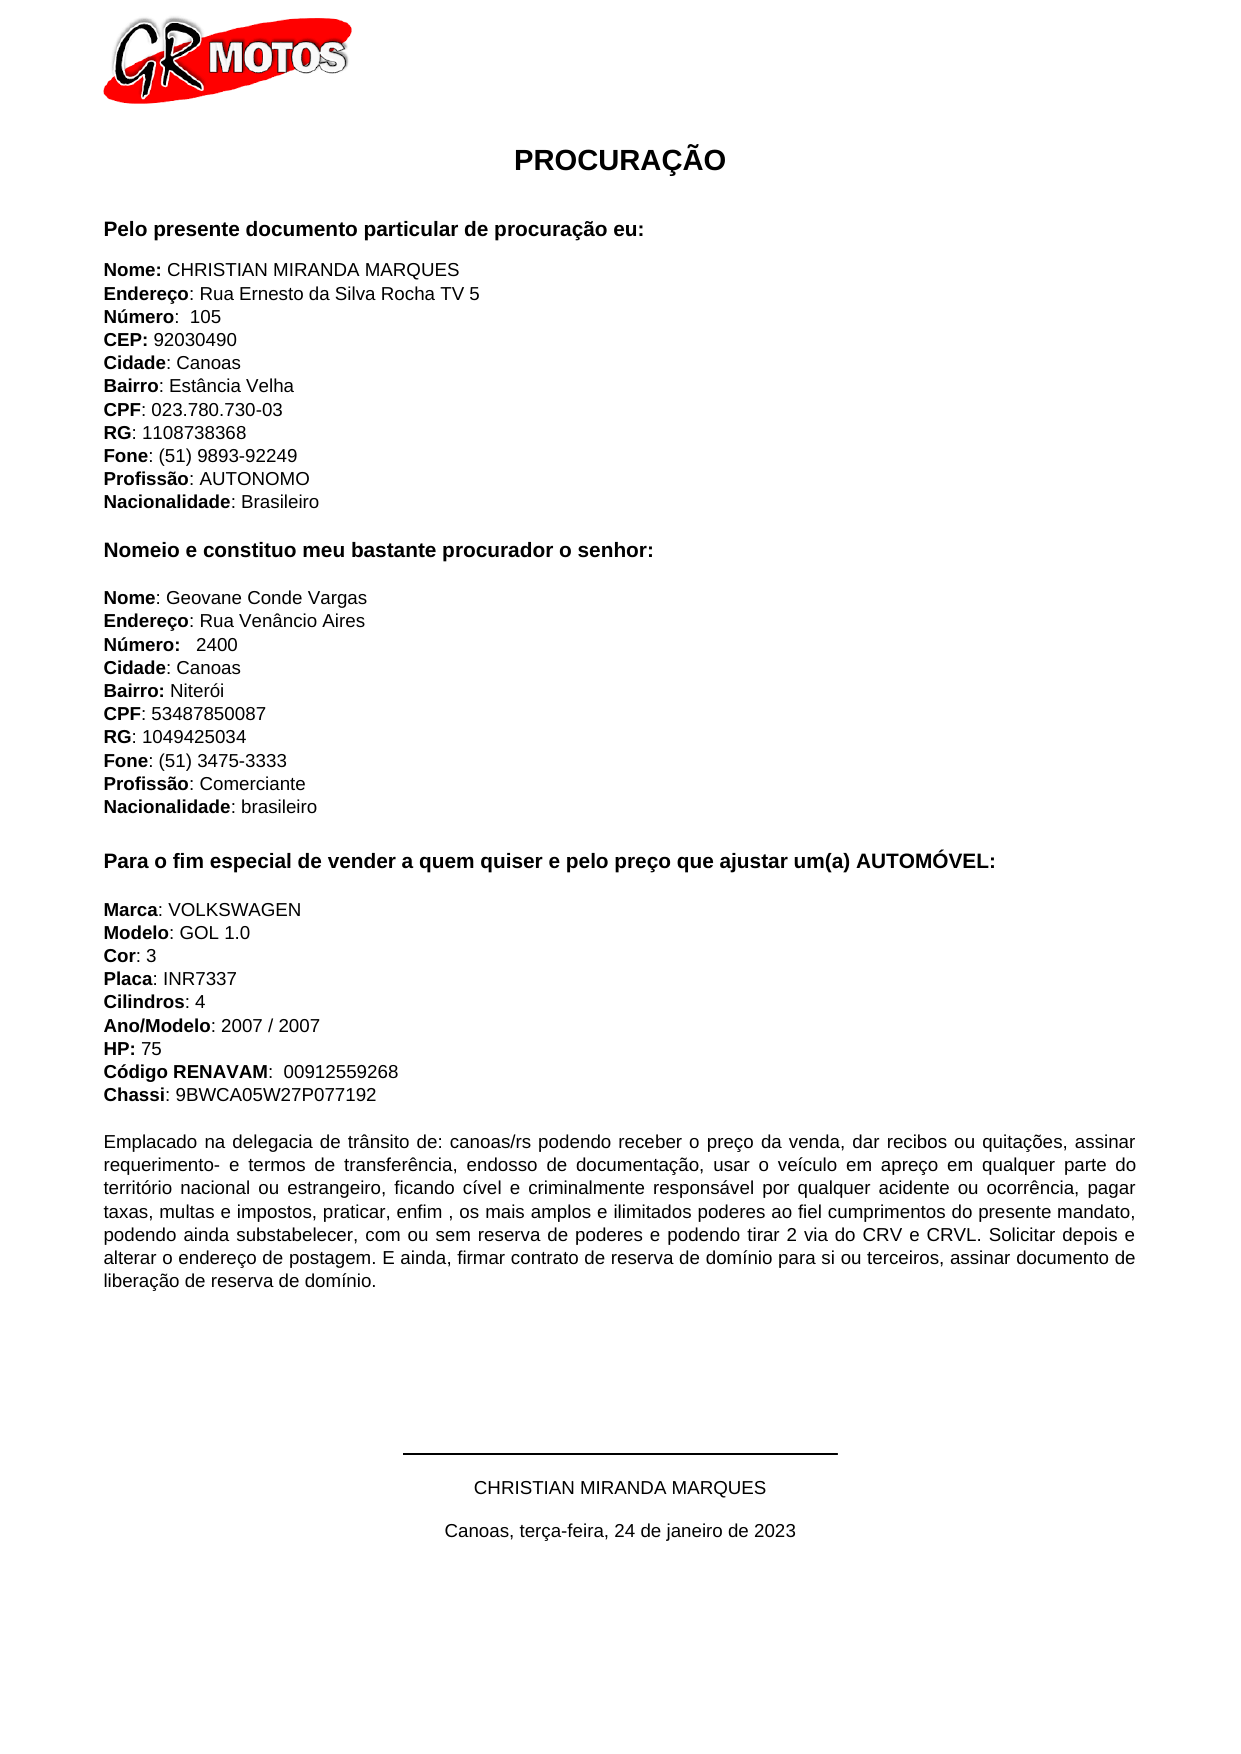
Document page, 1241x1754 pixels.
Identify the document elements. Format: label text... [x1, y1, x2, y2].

text Fone: (51) 3475-3333 [103, 749, 1137, 771]
text Nacionalidade: Brasileiro [103, 491, 1137, 513]
text Chassi: 9BWCA05W27P077192 [103, 1084, 1137, 1106]
text CPF: 53487850087 [103, 703, 1137, 724]
text Profissão: Comerciante [103, 773, 1137, 794]
text Nacionalidade: brasileiro [103, 796, 1137, 817]
subtitle PROCURAÇÃO [103, 143, 1137, 177]
table_header CHRISTIAN MIRANDA MARQUES [391, 1430, 849, 1519]
text Cor: 3 [103, 945, 1137, 966]
text Modelo: GOL 1.0 [103, 922, 1137, 943]
text Cidade: Canoas [103, 657, 1137, 678]
text CEP: 92030490 [103, 329, 1137, 350]
text Pelo presente documento particular de procuração eu: [103, 217, 1137, 241]
text Bairro: Niterói [103, 680, 1137, 701]
text HP: 75 [103, 1038, 1137, 1059]
text Profissão: AUTONOMO [103, 468, 1137, 490]
text Nome: Geovane Conde Vargas [103, 587, 1137, 608]
text RG: 1049425034 [103, 726, 1137, 748]
text Bairro: Estância Velha [103, 375, 1137, 397]
picture [103, 0, 387, 119]
text Número: 2400 [103, 633, 1137, 655]
text RG: 1108738368 [103, 422, 1137, 443]
text Cidade: Canoas [103, 352, 1137, 373]
text Cilindros: 4 [103, 991, 1137, 1013]
text Fone: (51) 9893-92249 [103, 445, 1137, 466]
text Marca: VOLKSWAGEN [103, 898, 1137, 920]
text Placa: INR7337 [103, 968, 1137, 990]
text Endereço: Rua Venâncio Aires [103, 610, 1137, 632]
text Nomeio e constituo meu bastante procurador o senhor: [103, 538, 1137, 562]
text Ano/Modelo: 2007 / 2007 [103, 1014, 1137, 1036]
text Para o fim especial de vender a quem quiser e pelo preço que ajustar um(a) AUTOMÓVEL: [103, 849, 1137, 873]
text Número: 105 [103, 306, 1137, 327]
text CPF: 023.780.730-03 [103, 398, 1137, 420]
text Endereço: Rua Ernesto da Silva Rocha TV 5 [103, 282, 1137, 304]
text Nome: CHRISTIAN MIRANDA MARQUES [103, 259, 1137, 281]
text Canoas, terça-feira, 24 de janeiro de 2023 [103, 1519, 1137, 1541]
text Emplacado na delegacia de trânsito de: canoas/rs podendo receber o preço da venda, dar recibos ou quitações, assinar requerimento- e termos de transferência, endosso de documentação, usar o veículo em apreço em qualquer parte do território nacional ou estrangeiro, ficando cível e criminalmente responsável por qualquer acidente ou ocorrência, pagar taxas, multas e impostos, praticar, enfim , os mais amplos e ilimitados poderes ao fiel cumprimentos do presente mandato, podendo ainda substabelecer, com ou sem reserva de poderes e podendo tirar 2 via do CRV e CRVL. Solicitar depois e alterar o endereço de postagem. E ainda, firmar contrato de reserva de domínio para si ou terceiros, assinar documento de liberação de reserva de domínio. [103, 1131, 1137, 1292]
text Código RENAVAM: 00912559268 [103, 1061, 1137, 1083]
